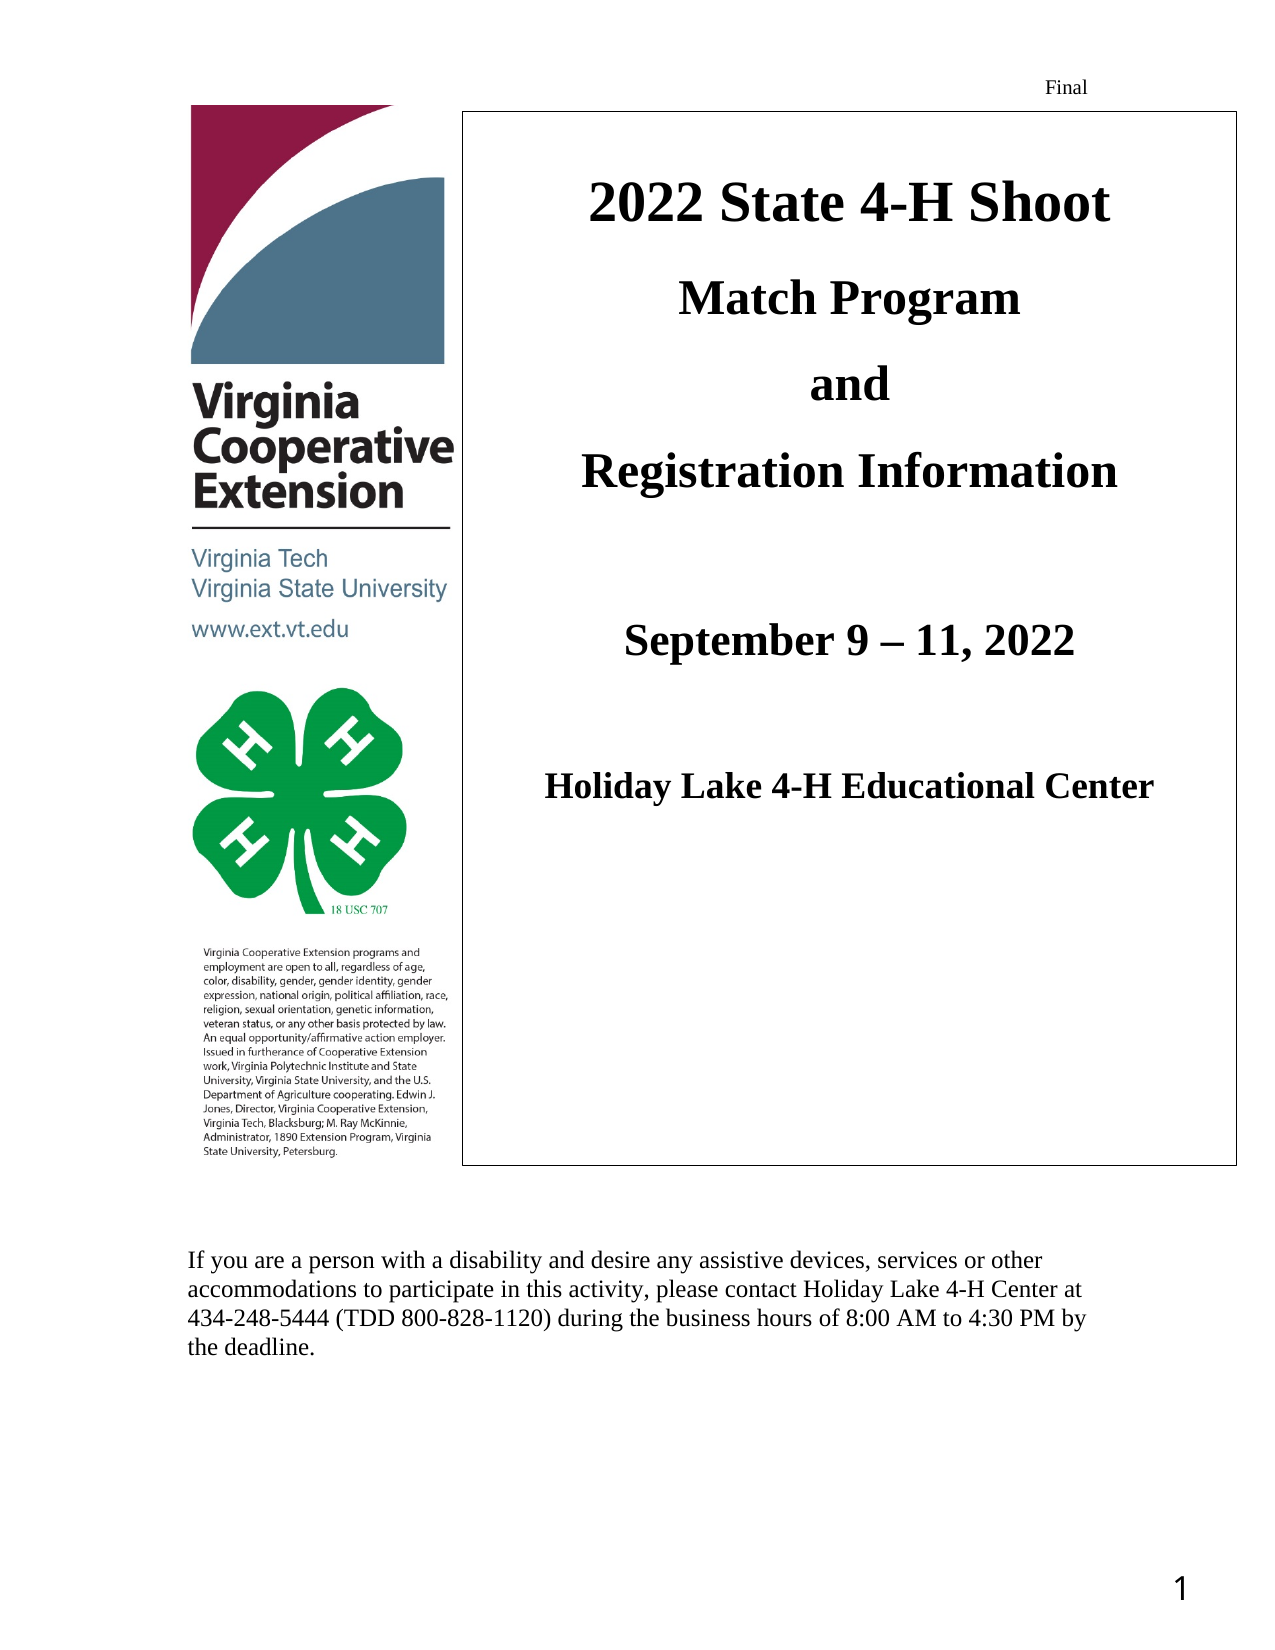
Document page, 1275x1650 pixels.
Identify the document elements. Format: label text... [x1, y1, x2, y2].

picture [187, 105, 463, 1160]
text If you are a person with a disability and desire any assistive devices, services or other accommodations to participate in this activity, please contact Holiday Lake 4-H Center at 434-248-5444 (TDD 800-828-1120) during the business hours of 8:00 AM to 4:30 PM by the deadline. [187, 1246, 1087, 1361]
